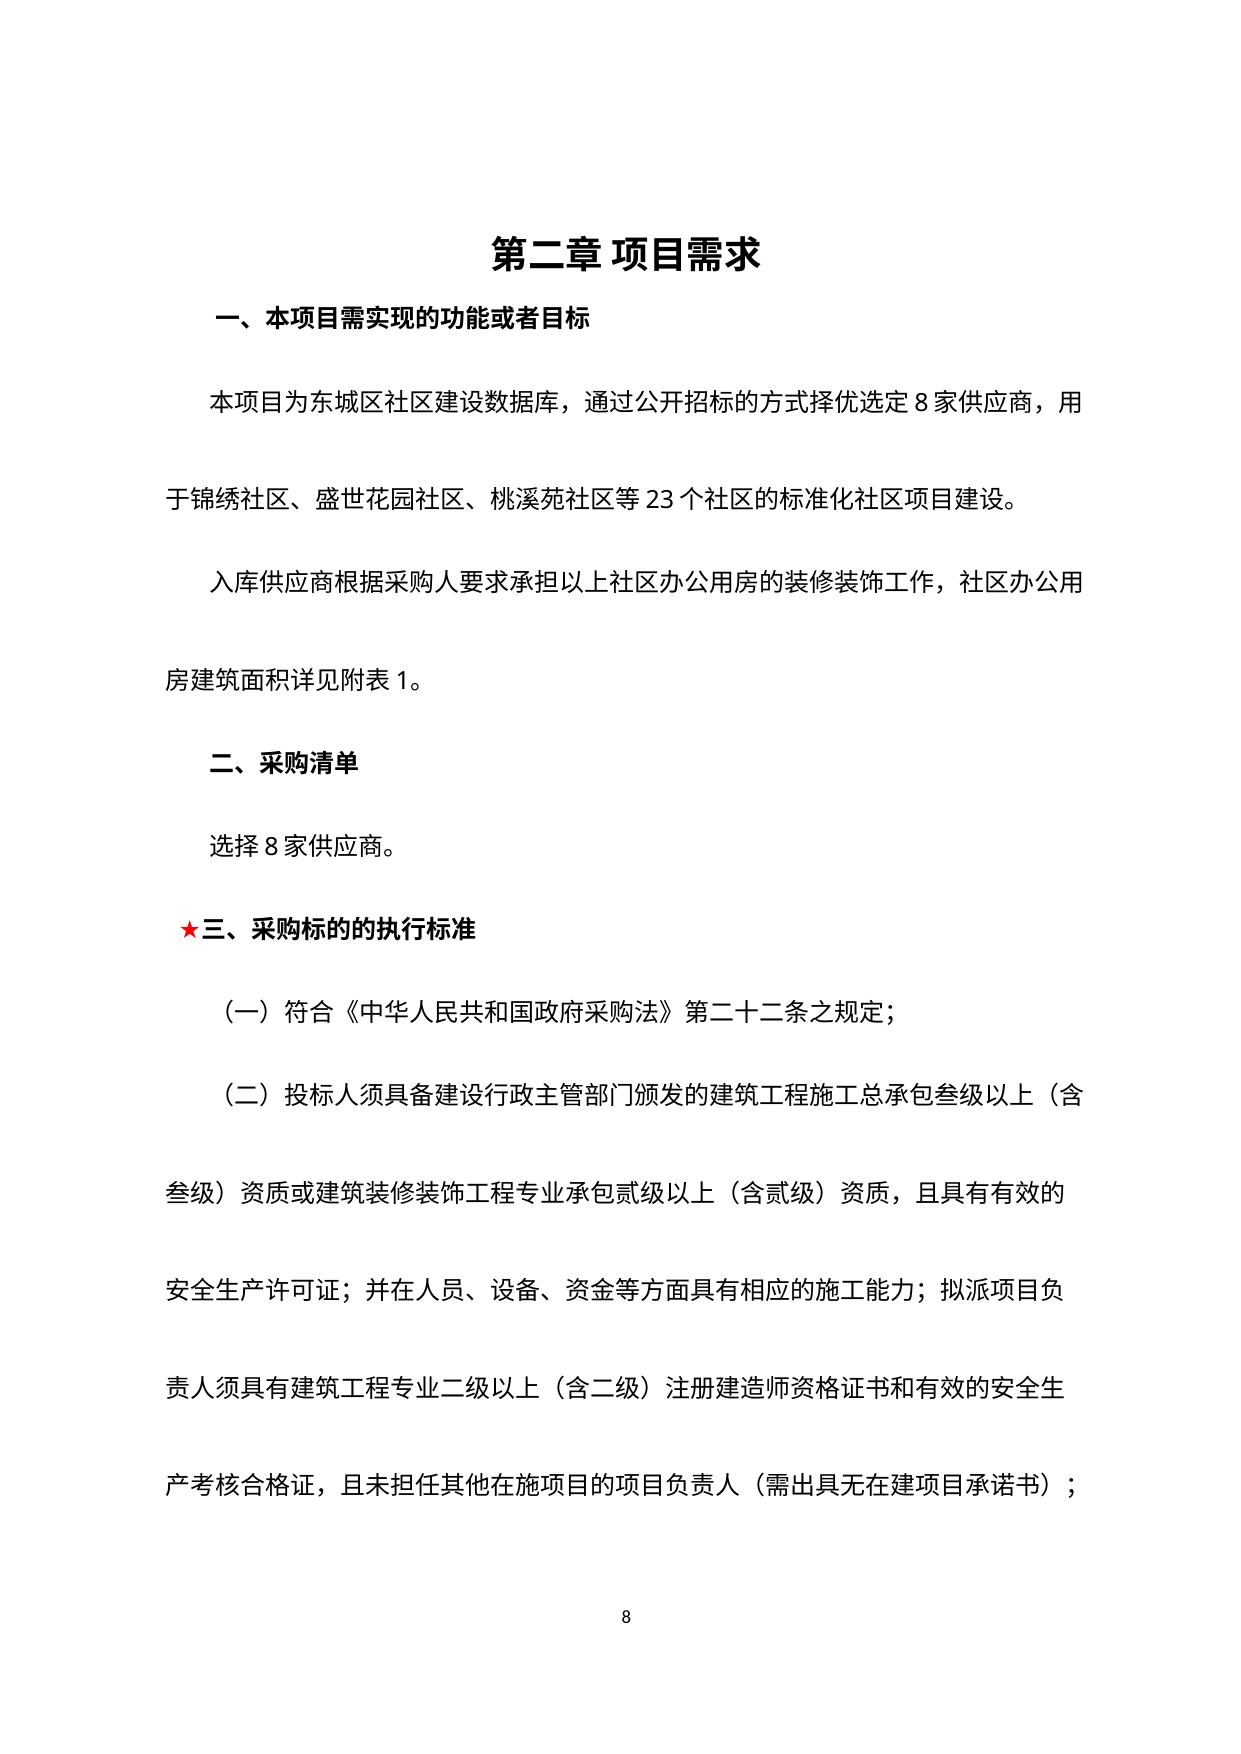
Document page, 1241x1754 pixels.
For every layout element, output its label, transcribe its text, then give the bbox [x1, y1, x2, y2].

text 一、本项目需实现的功能或者目标 [165, 284, 1087, 349]
text 选择8家供应商。 [165, 812, 1087, 877]
text 本项目为东城区社区建设数据库，通过公开招标的方式择优选定8家供应商，用于锦绣社区、盛世花园社区、桃溪苑社区等23个社区的标准化社区项目建设。 [165, 368, 1087, 530]
text 第二章 项目需求 [165, 219, 1087, 284]
text ★三、采购标的的执行标准 [165, 895, 1087, 960]
text （一）符合《中华人民共和国政府采购法》第二十二条之规定； [165, 978, 1087, 1043]
text 入库供应商根据采购人要求承担以上社区办公用房的装修装饰工作，社区办公用房建筑面积详见附表1。 [165, 548, 1087, 711]
text （二）投标人须具备建设行政主管部门颁发的建筑工程施工总承包叁级以上（含叁级）资质或建筑装修装饰工程专业承包贰级以上（含贰级）资质，且具有有效的安全生产许可证；并在人员、设备、资金等方面具有相应的施工能力；拟派项目负责人须具有建筑工程专业二级以上（含二级）注册建造师资格证书和有效的安全生产考核合格证，且未担任其他在施项目的项目负责人（需出具无在建项目承诺书）； [165, 1061, 1087, 1516]
text 二、采购清单 [165, 729, 1087, 794]
